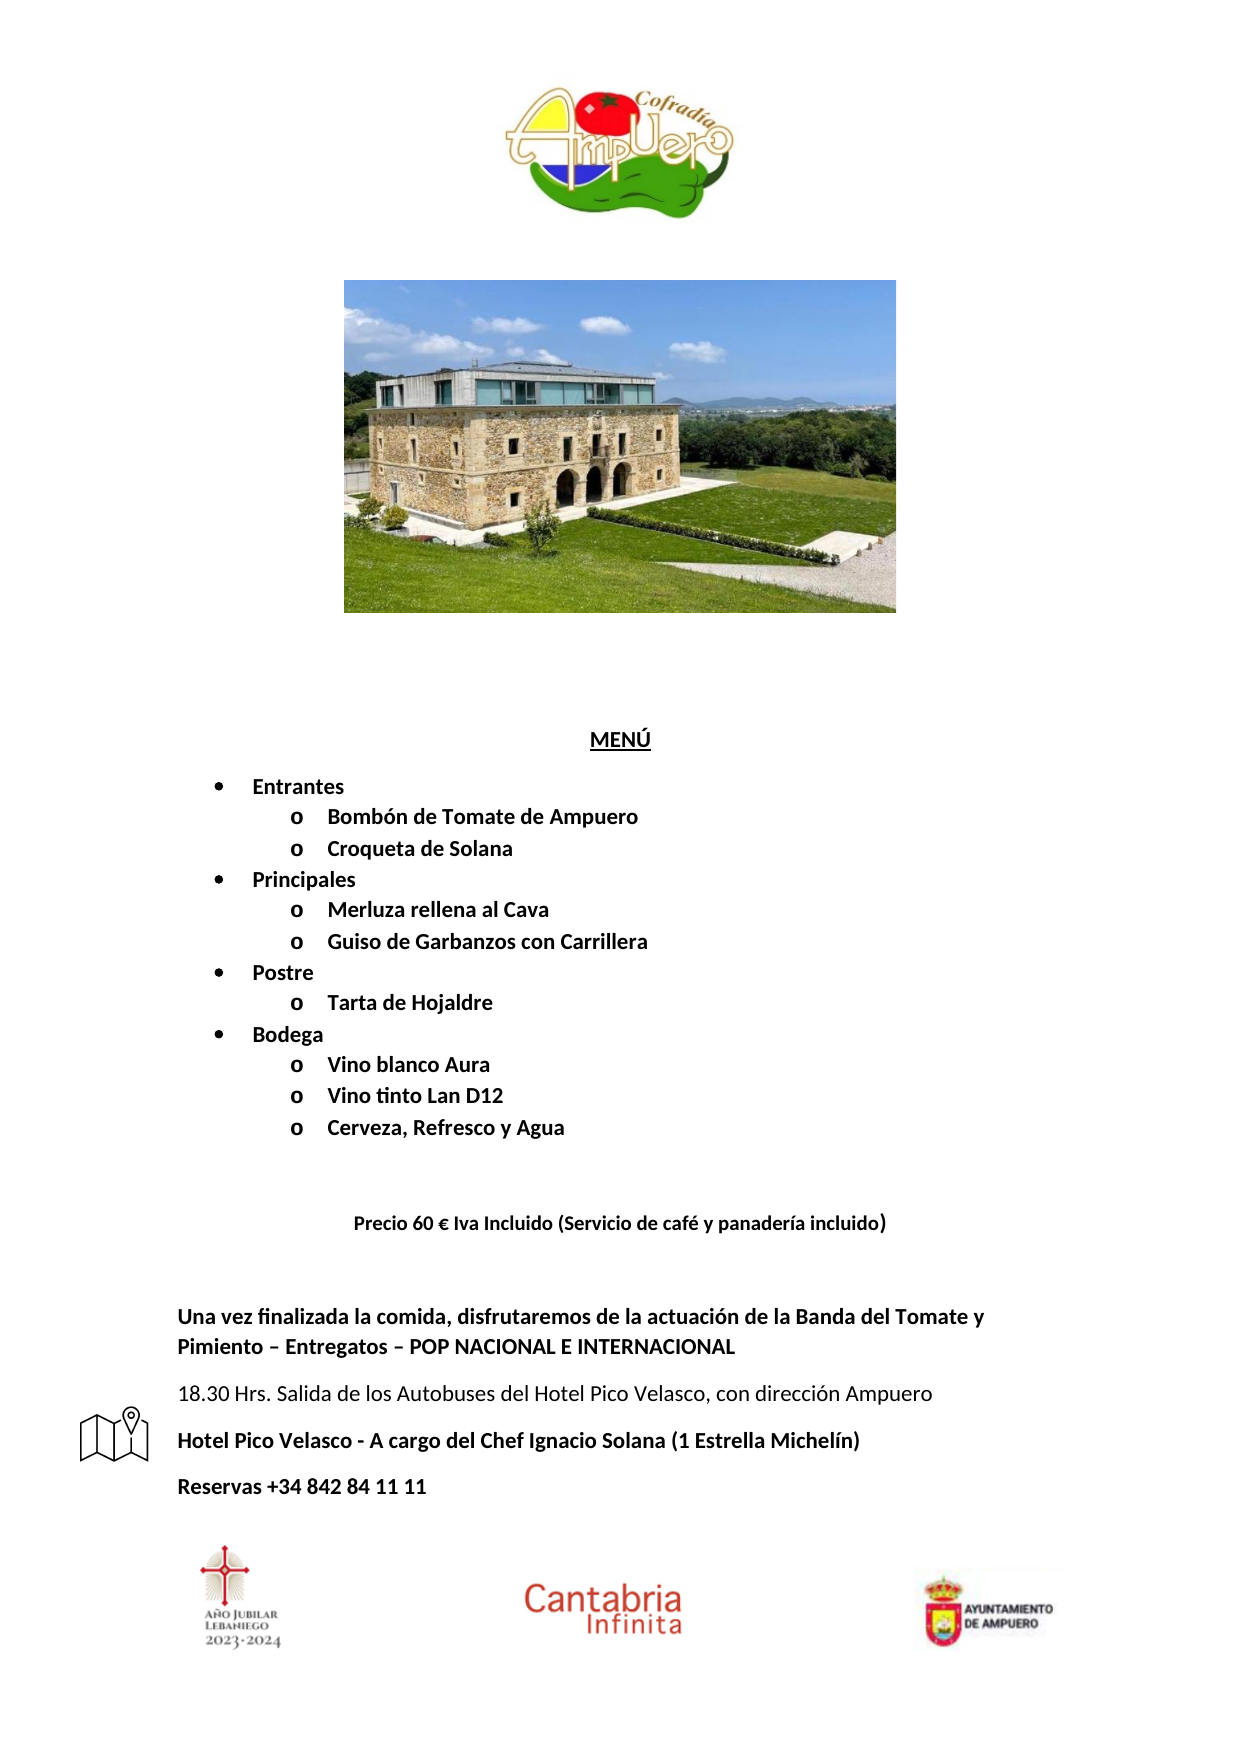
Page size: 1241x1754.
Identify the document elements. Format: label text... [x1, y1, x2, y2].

picture [177, 1524, 1063, 1681]
list Cerveza, Refresco y Agua [290, 1113, 1063, 1142]
text MENÚ [177, 725, 1063, 753]
list Vino blanco Aura [290, 1050, 1063, 1079]
text Una vez finalizada la comida, disfrutaremos de la actuación de la Banda del Tomate y Pimiento – Entregatos – POP NACIONAL E INTERNACIONAL [177, 1302, 1063, 1360]
list Entrantes [215, 772, 1063, 800]
text Reservas +34 842 84 11 11 [177, 1472, 1063, 1500]
picture [73, 1393, 154, 1475]
list Postre [215, 958, 1063, 986]
list Tarta de Hojaldre [290, 988, 1063, 1018]
list Principales [215, 865, 1063, 893]
picture [460, 73, 780, 234]
picture [344, 280, 897, 613]
text 18.30 Hrs. Salida de los Autobuses del Hotel Pico Velasco, con dirección Ampuero [177, 1379, 1063, 1407]
list Guiso de Garbanzos con Carrillera [290, 927, 1063, 956]
text Precio 60 € Iva Incluido (Servicio de café y panadería incluido) [177, 1208, 1063, 1236]
list Vino tinto Lan D12 [290, 1082, 1063, 1111]
list Merluza rellena al Cava [290, 895, 1063, 924]
list Bodega [215, 1020, 1063, 1048]
text Hotel Pico Velasco - A cargo del Chef Ignacio Solana (1 Estrella Michelín) [177, 1426, 1063, 1454]
list Croqueta de Solana [290, 834, 1063, 863]
list Bombón de Tomate de Ampuero [290, 802, 1063, 831]
